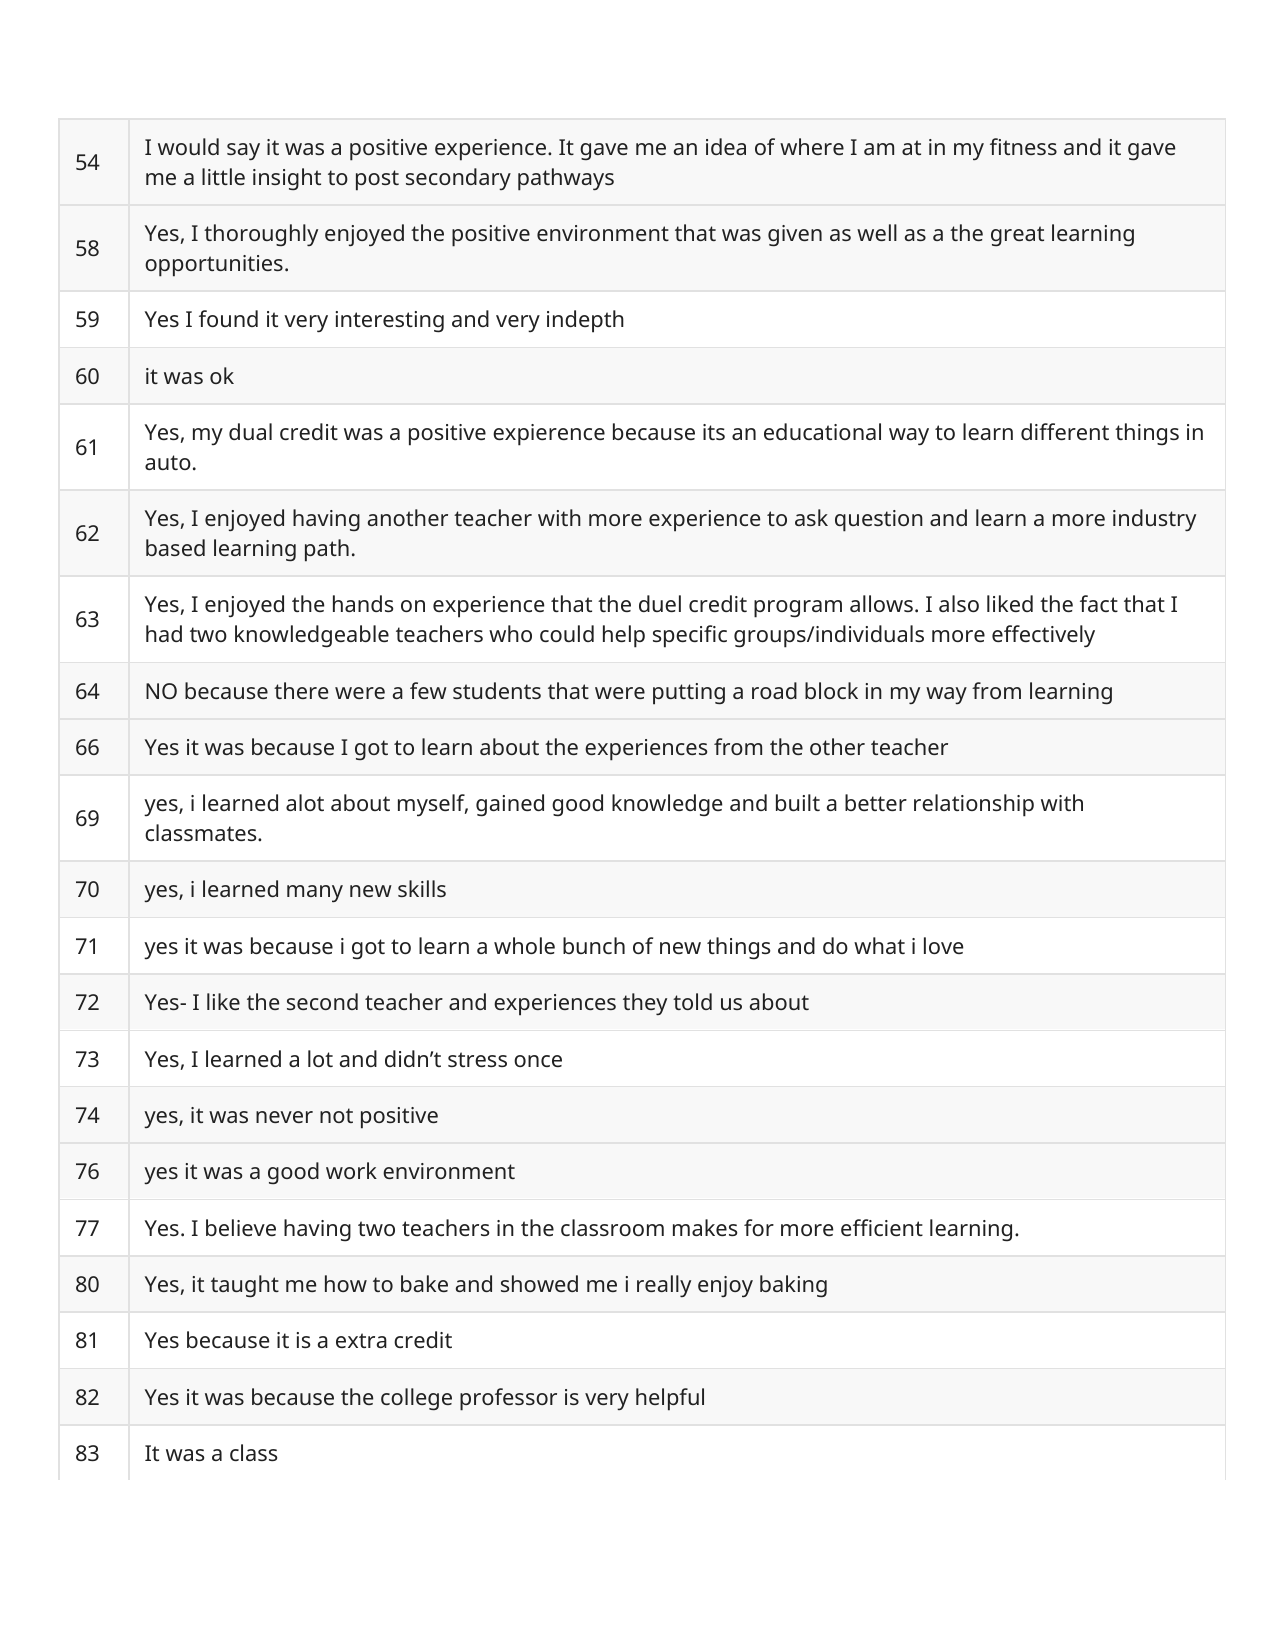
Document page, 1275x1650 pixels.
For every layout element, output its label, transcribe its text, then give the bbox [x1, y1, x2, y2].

table_cell 77 [60, 1200, 128, 1255]
table_cell yes, i learned many new skills [130, 862, 1225, 917]
table_cell 60 [60, 348, 128, 403]
table_cell it was ok [130, 348, 1225, 403]
table_cell 82 [60, 1369, 128, 1424]
table_cell 71 [60, 918, 128, 973]
table_cell Yes it was because I got to learn about the experiences from the other teacher [130, 720, 1225, 774]
table_cell 74 [60, 1087, 128, 1142]
table_cell yes it was because i got to learn a whole bunch of new things and do what i love [130, 918, 1225, 973]
table_cell 72 [60, 975, 128, 1029]
table_cell yes it was a good work environment [130, 1144, 1225, 1198]
table_cell Yes, I enjoyed the hands on experience that the duel credit program allows. I also liked the fact that I had two knowledgeable teachers who could help specific groups/individuals more effectively [130, 577, 1225, 662]
table_cell 81 [60, 1313, 128, 1368]
table_cell 70 [60, 862, 128, 917]
table_cell 59 [60, 292, 128, 347]
table_cell Yes because it is a extra credit [130, 1313, 1225, 1368]
table_cell NO because there were a few students that were putting a road block in my way from learning [130, 663, 1225, 718]
table_cell Yes, I learned a lot and didn’t stress once [130, 1031, 1225, 1086]
table_cell 76 [60, 1144, 128, 1198]
table_cell I would say it was a positive experience. It gave me an idea of where I am at in my fitness and it gave me a little insight to post secondary pathways [130, 120, 1225, 204]
table_cell 58 [60, 206, 128, 290]
table_cell yes, i learned alot about myself, gained good knowledge and built a better relationship with classmates. [130, 776, 1225, 860]
table_cell Yes, my dual credit was a positive expierence because its an educational way to learn different things in auto. [130, 405, 1225, 489]
table_cell It was a class [130, 1426, 1225, 1480]
table_cell 54 [60, 120, 128, 204]
table_cell Yes. I believe having two teachers in the classroom makes for more efficient learning. [130, 1200, 1225, 1255]
table_cell 66 [60, 720, 128, 774]
table_cell yes, it was never not positive [130, 1087, 1225, 1142]
table_cell 73 [60, 1031, 128, 1086]
table_cell 83 [60, 1426, 128, 1480]
table_cell 80 [60, 1257, 128, 1311]
table_cell Yes, I thoroughly enjoyed the positive environment that was given as well as a the great learning opportunities. [130, 206, 1225, 290]
table_cell 63 [60, 577, 128, 662]
table_cell Yes, it taught me how to bake and showed me i really enjoy baking [130, 1257, 1225, 1311]
table_cell Yes- I like the second teacher and experiences they told us about [130, 975, 1225, 1029]
table_cell 62 [60, 491, 128, 575]
table_cell Yes it was because the college professor is very helpful [130, 1369, 1225, 1424]
table_cell 64 [60, 663, 128, 718]
table_cell 61 [60, 405, 128, 489]
table_cell Yes I found it very interesting and very indepth [130, 292, 1225, 347]
table_cell 69 [60, 776, 128, 860]
table_cell Yes, I enjoyed having another teacher with more experience to ask question and learn a more industry based learning path. [130, 491, 1225, 575]
